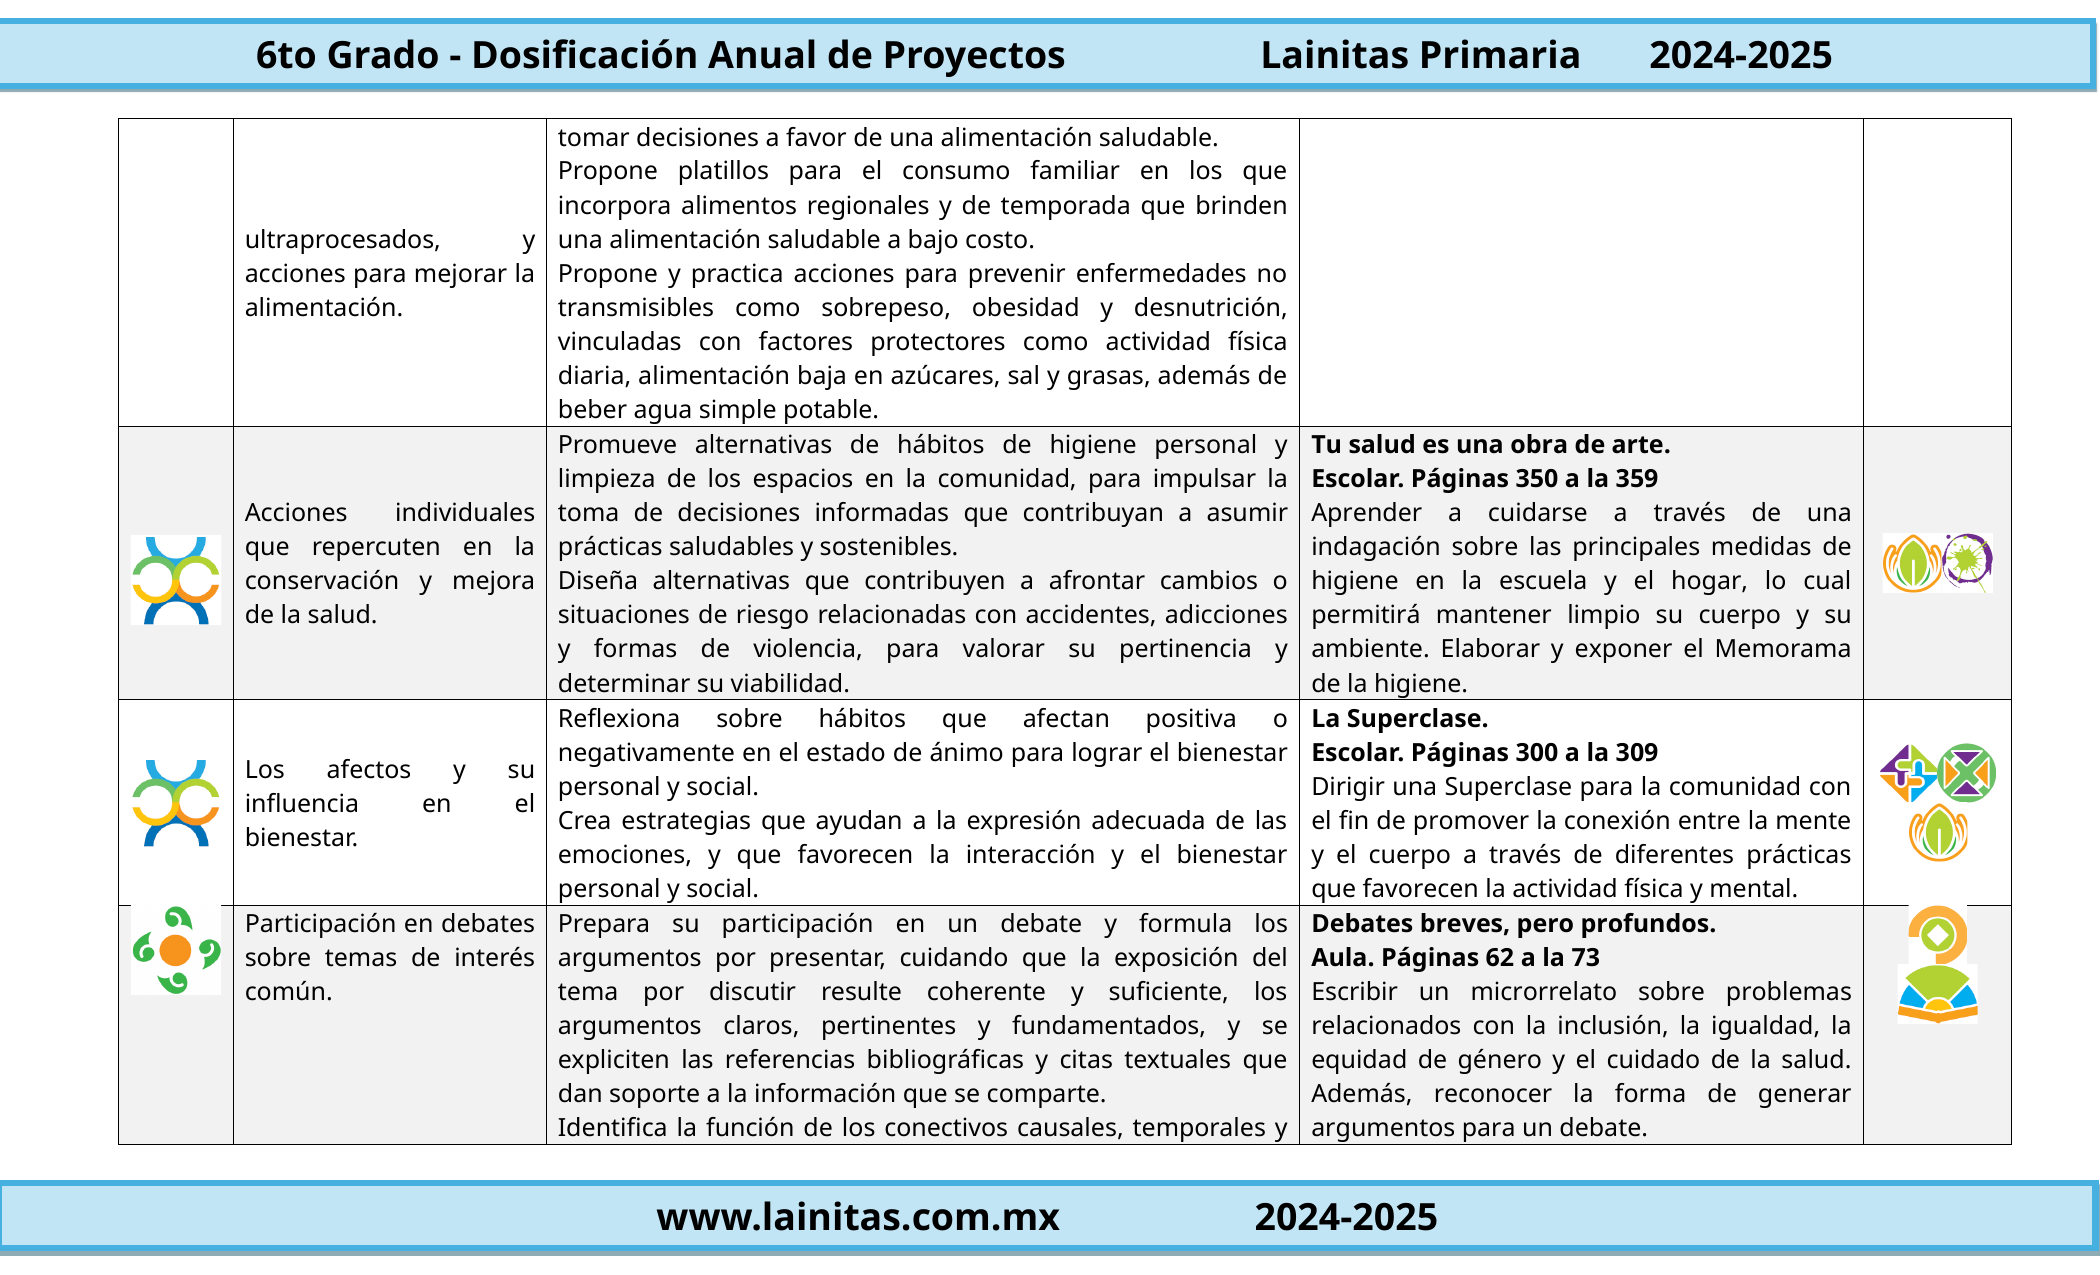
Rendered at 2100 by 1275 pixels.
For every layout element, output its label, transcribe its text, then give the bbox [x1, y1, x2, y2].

table_cell Acciones individuales que repercuten en la conservación y mejora de la salud. [234, 427, 546, 699]
table_cell Tu salud es una obra de arte. Escolar. Páginas 350 a la 359 Aprender a cuidarse a través de una indagación sobre las principales medidas de higiene en la escuela y el hogar, lo cual permitirá mantener limpio su cuerpo y su ambiente. Elaborar y exponer el Memorama de la higiene. [1300, 427, 1863, 699]
table_cell [1864, 700, 2011, 905]
table_cell Promueve alternativas de hábitos de higiene personal y limpieza de los espacios en la comunidad, para impulsar la toma de decisiones informadas que contribuyan a asumir prácticas saludables y sostenibles. Diseña alternativas que contribuyen a afrontar cambios o situaciones de riesgo relacionadas con accidentes, adicciones y formas de violencia, para valorar su pertinencia y determinar su viabilidad. [547, 427, 1299, 699]
table_cell La Superclase. Escolar. Páginas 300 a la 309 Dirigir una Superclase para la comunidad con el fin de promover la conexión entre la mente y el cuerpo a través de diferentes prácticas que favorecen la actividad física y mental. [1300, 700, 1863, 905]
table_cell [547, 119, 1299, 426]
table_cell Reflexiona sobre hábitos que afectan positiva o negativamente en el estado de ánimo para lograr el bienestar personal y social. Crea estrategias que ayudan a la expresión adecuada de las emociones, y que favorecen la interacción y el bienestar personal y social. [547, 700, 1299, 905]
picture [130, 758, 222, 847]
table_cell [1864, 906, 2011, 1144]
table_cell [1300, 906, 1863, 1144]
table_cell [234, 906, 546, 1144]
table_cell [119, 427, 233, 699]
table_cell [234, 119, 546, 426]
table_cell Los afectos y su influencia en el bienestar. [234, 700, 546, 905]
table_cell [1864, 427, 2011, 699]
table_cell [119, 906, 233, 1144]
picture [1908, 905, 1967, 964]
picture [1941, 533, 1993, 593]
table_cell [119, 700, 233, 905]
picture [130, 535, 222, 625]
picture [1937, 743, 1997, 803]
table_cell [547, 906, 1299, 1144]
